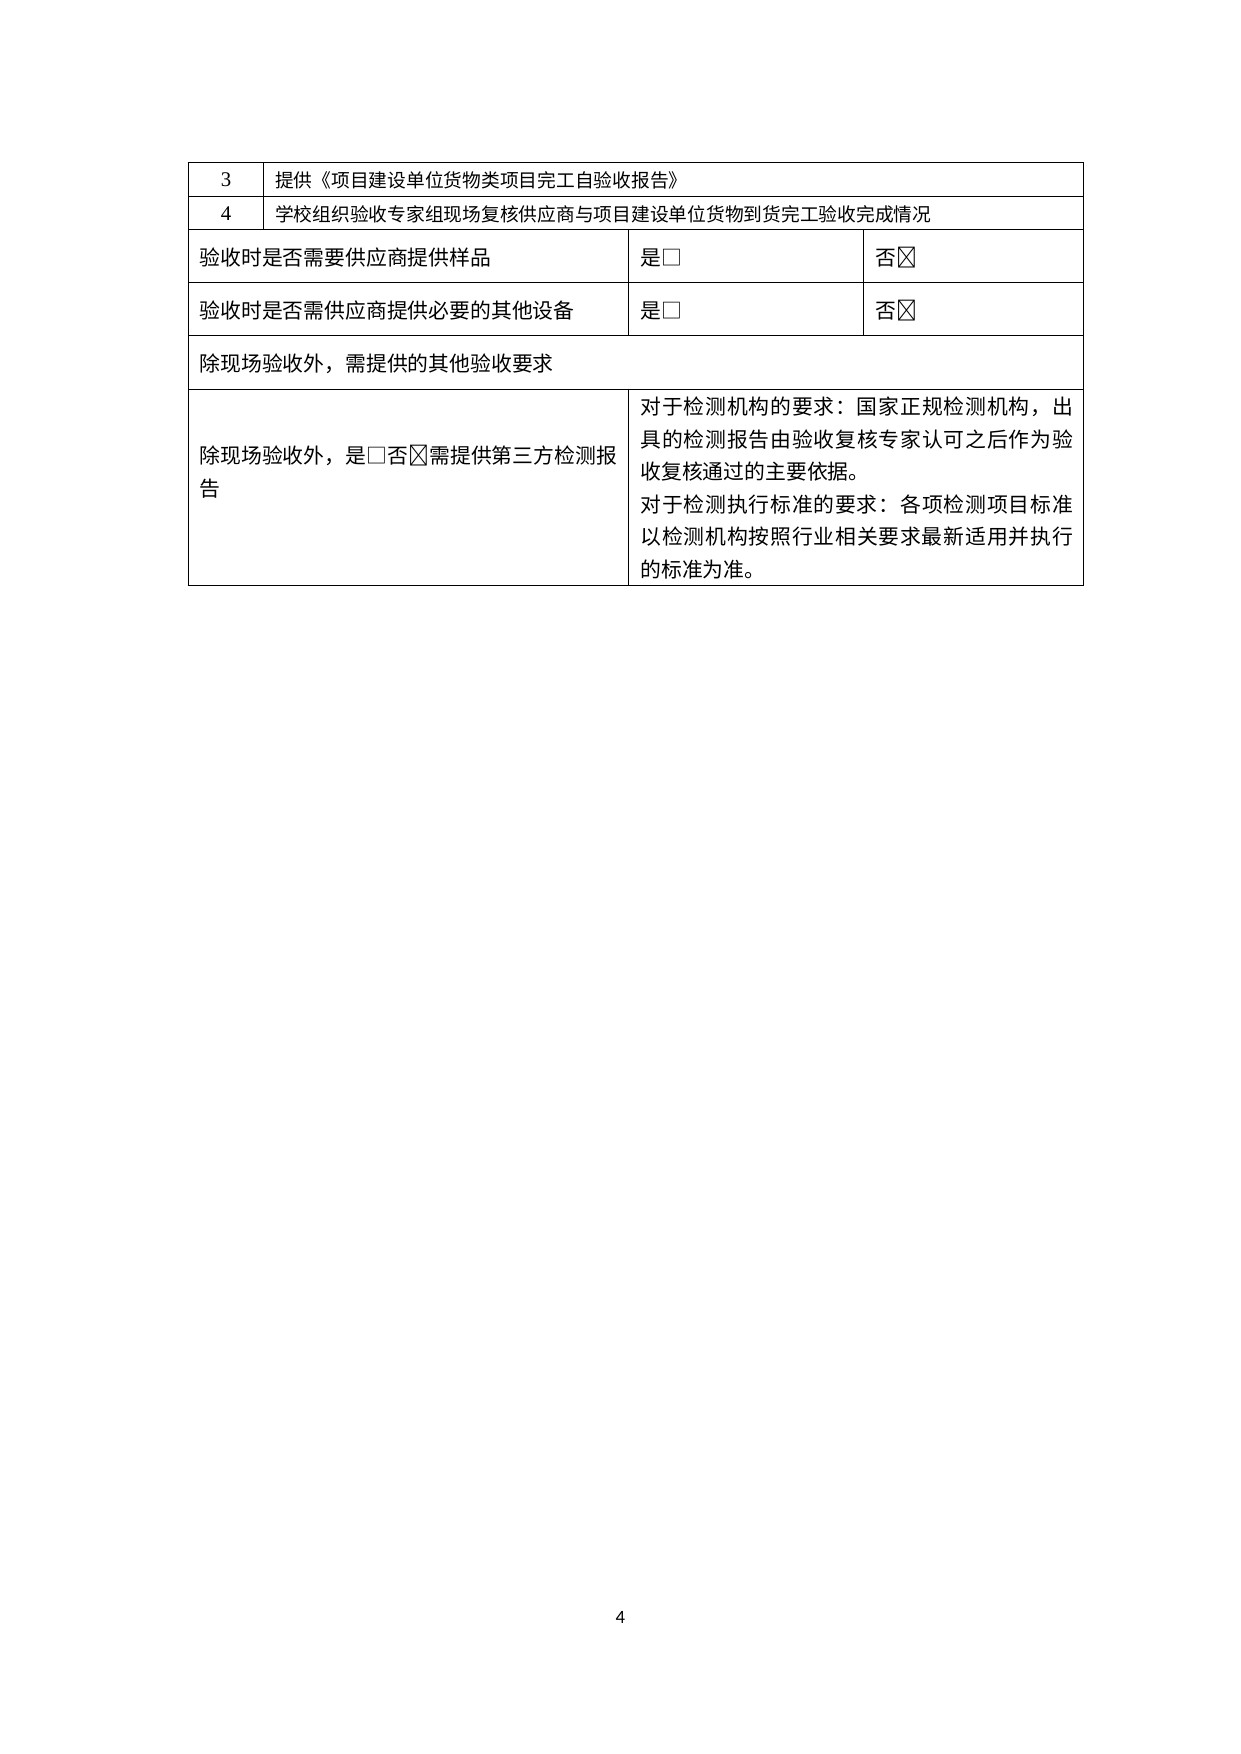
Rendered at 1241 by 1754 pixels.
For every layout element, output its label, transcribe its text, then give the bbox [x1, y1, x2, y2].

table_cell 验收时是否需要供应商提供样品 [189, 230, 628, 282]
table_cell 否 [864, 230, 1083, 282]
table_cell 提供《项目建设单位货物类项目完工自验收报告》 [264, 163, 1083, 196]
table_cell 对于检测机构的要求：国家正规检测机构，出具的检测报告由验收复核专家认可之后作为验收复核通过的主要依据。 对于检测执行标准的要求：各项检测项目标准以检测机构按照行业相关要求最新适用并执行的标准为准。 [629, 390, 1083, 584]
table_cell 是□ [629, 230, 863, 282]
table_cell 验收时是否需供应商提供必要的其他设备 [189, 283, 628, 335]
table_cell 学校组织验收专家组现场复核供应商与项目建设单位货物到货完工验收完成情况 [264, 197, 1083, 229]
table_cell 是□ [629, 283, 863, 335]
table_cell 除现场验收外，需提供的其他验收要求 [189, 336, 1083, 388]
table_cell 4 [189, 197, 263, 229]
table_cell 3 [189, 163, 263, 196]
table_cell 除现场验收外，是□否需提供第三方检测报告 [189, 390, 628, 584]
table_cell 否 [864, 283, 1083, 335]
